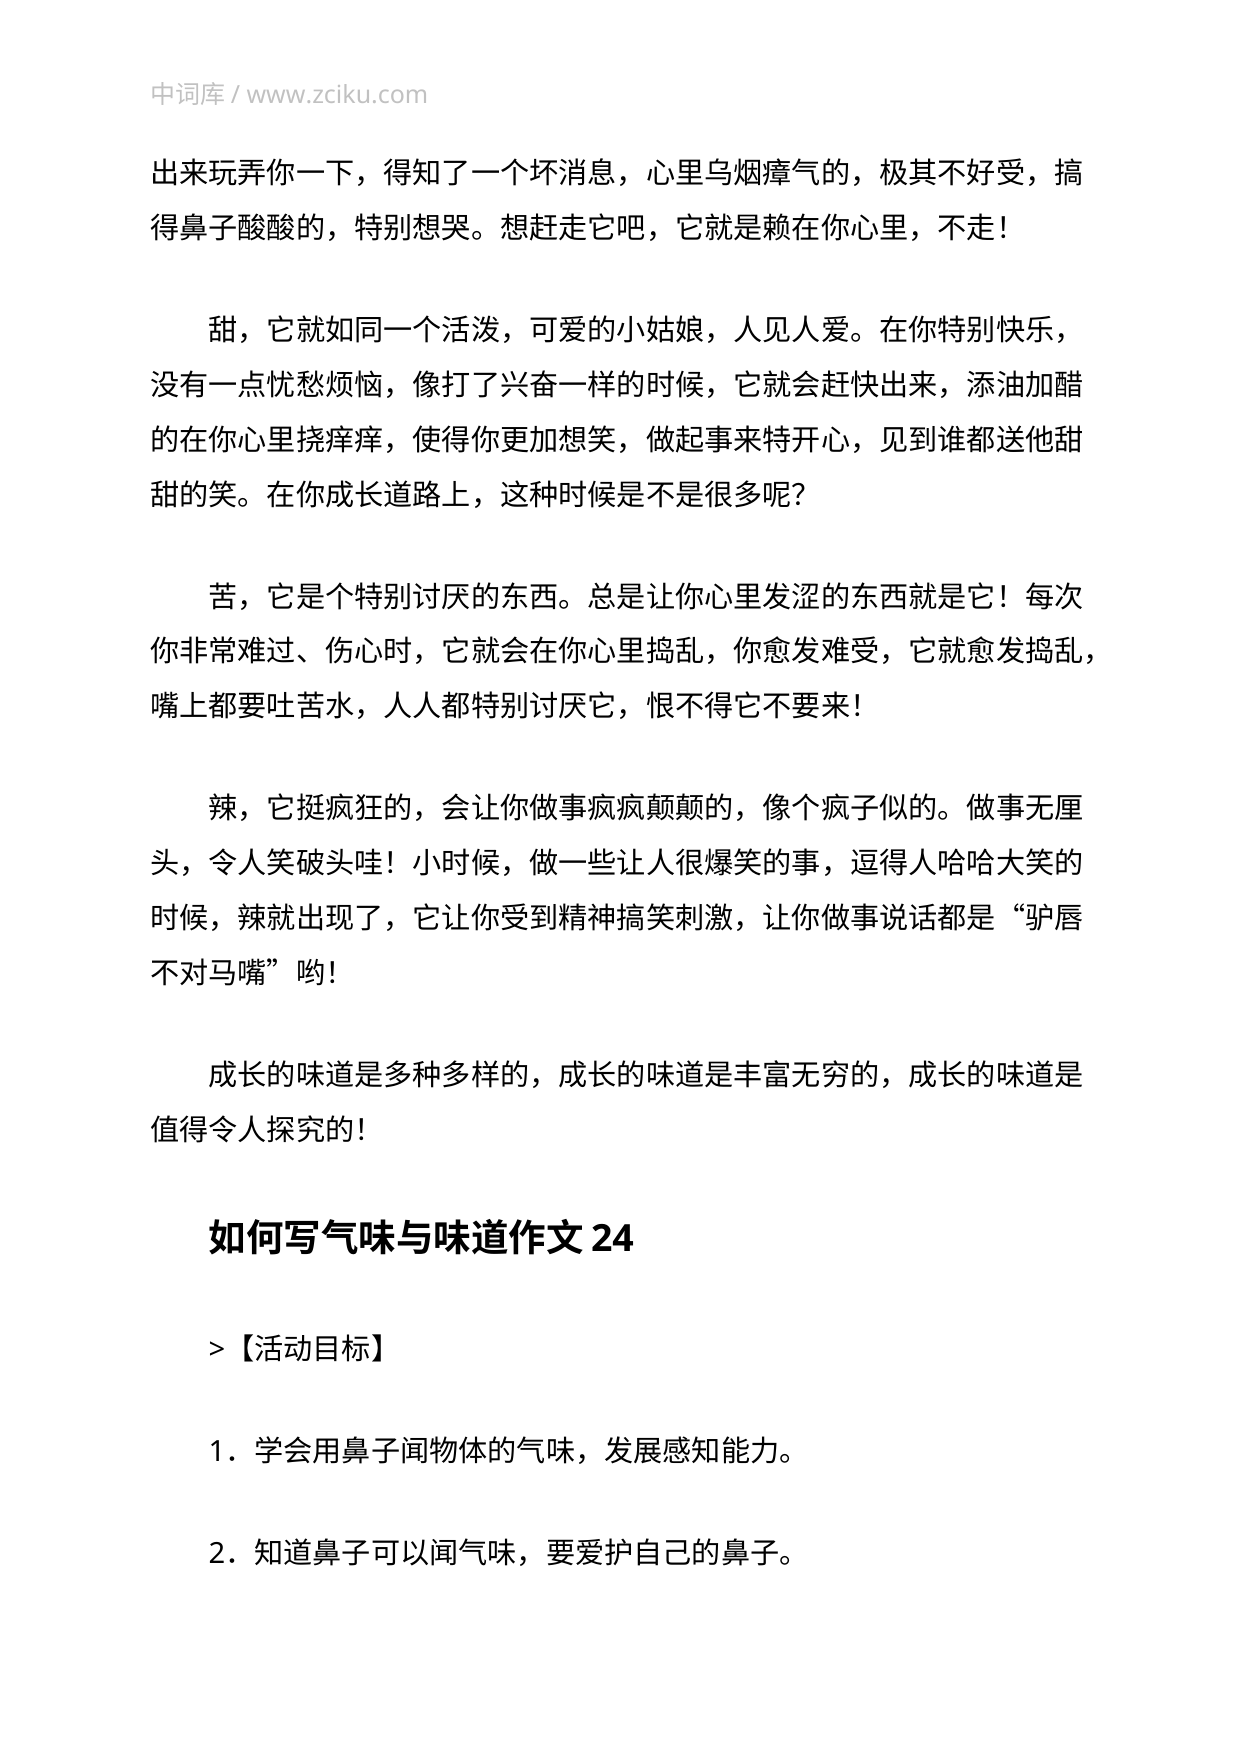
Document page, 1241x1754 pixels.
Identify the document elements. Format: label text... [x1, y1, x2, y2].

text >【活动目标】 [150, 1325, 1090, 1368]
text 成长的味道是多种多样的，成长的味道是丰富无穷的，成长的味道是值得令人探究的！ [150, 1051, 1090, 1148]
text 苦，它是个特别讨厌的东西。总是让你心里发涩的东西就是它！每次你非常难过、伤心时，它就会在你心里捣乱，你愈发难受，它就愈发捣乱，嘴上都要吐苦水，人人都特别讨厌它，恨不得它不要来！ [150, 573, 1090, 725]
text 辣，它挺疯狂的，会让你做事疯疯颠颠的，像个疯子似的。做事无厘头，令人笑破头哇！小时候，做一些让人很爆笑的事，逗得人哈哈大笑的时候，辣就出现了，它让你受到精神搞笑刺激，让你做事说话都是“驴唇不对马嘴”哟！ [150, 785, 1090, 992]
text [150, 150, 1090, 247]
text 2．知道鼻子可以闻气味，要爱护自己的鼻子。 [150, 1529, 1090, 1572]
text 如何写气味与味道作文24 [150, 1208, 1090, 1262]
text 甜，它就如同一个活泼，可爱的小姑娘，人见人爱。在你特别快乐，没有一点忧愁烦恼，像打了兴奋一样的时候，它就会赶快出来，添油加醋的在你心里挠痒痒，使得你更加想笑，做起事来特开心，见到谁都送他甜甜的笑。在你成长道路上，这种时候是不是很多呢？ [150, 307, 1090, 514]
text 1．学会用鼻子闻物体的气味，发展感知能力。 [150, 1427, 1090, 1470]
